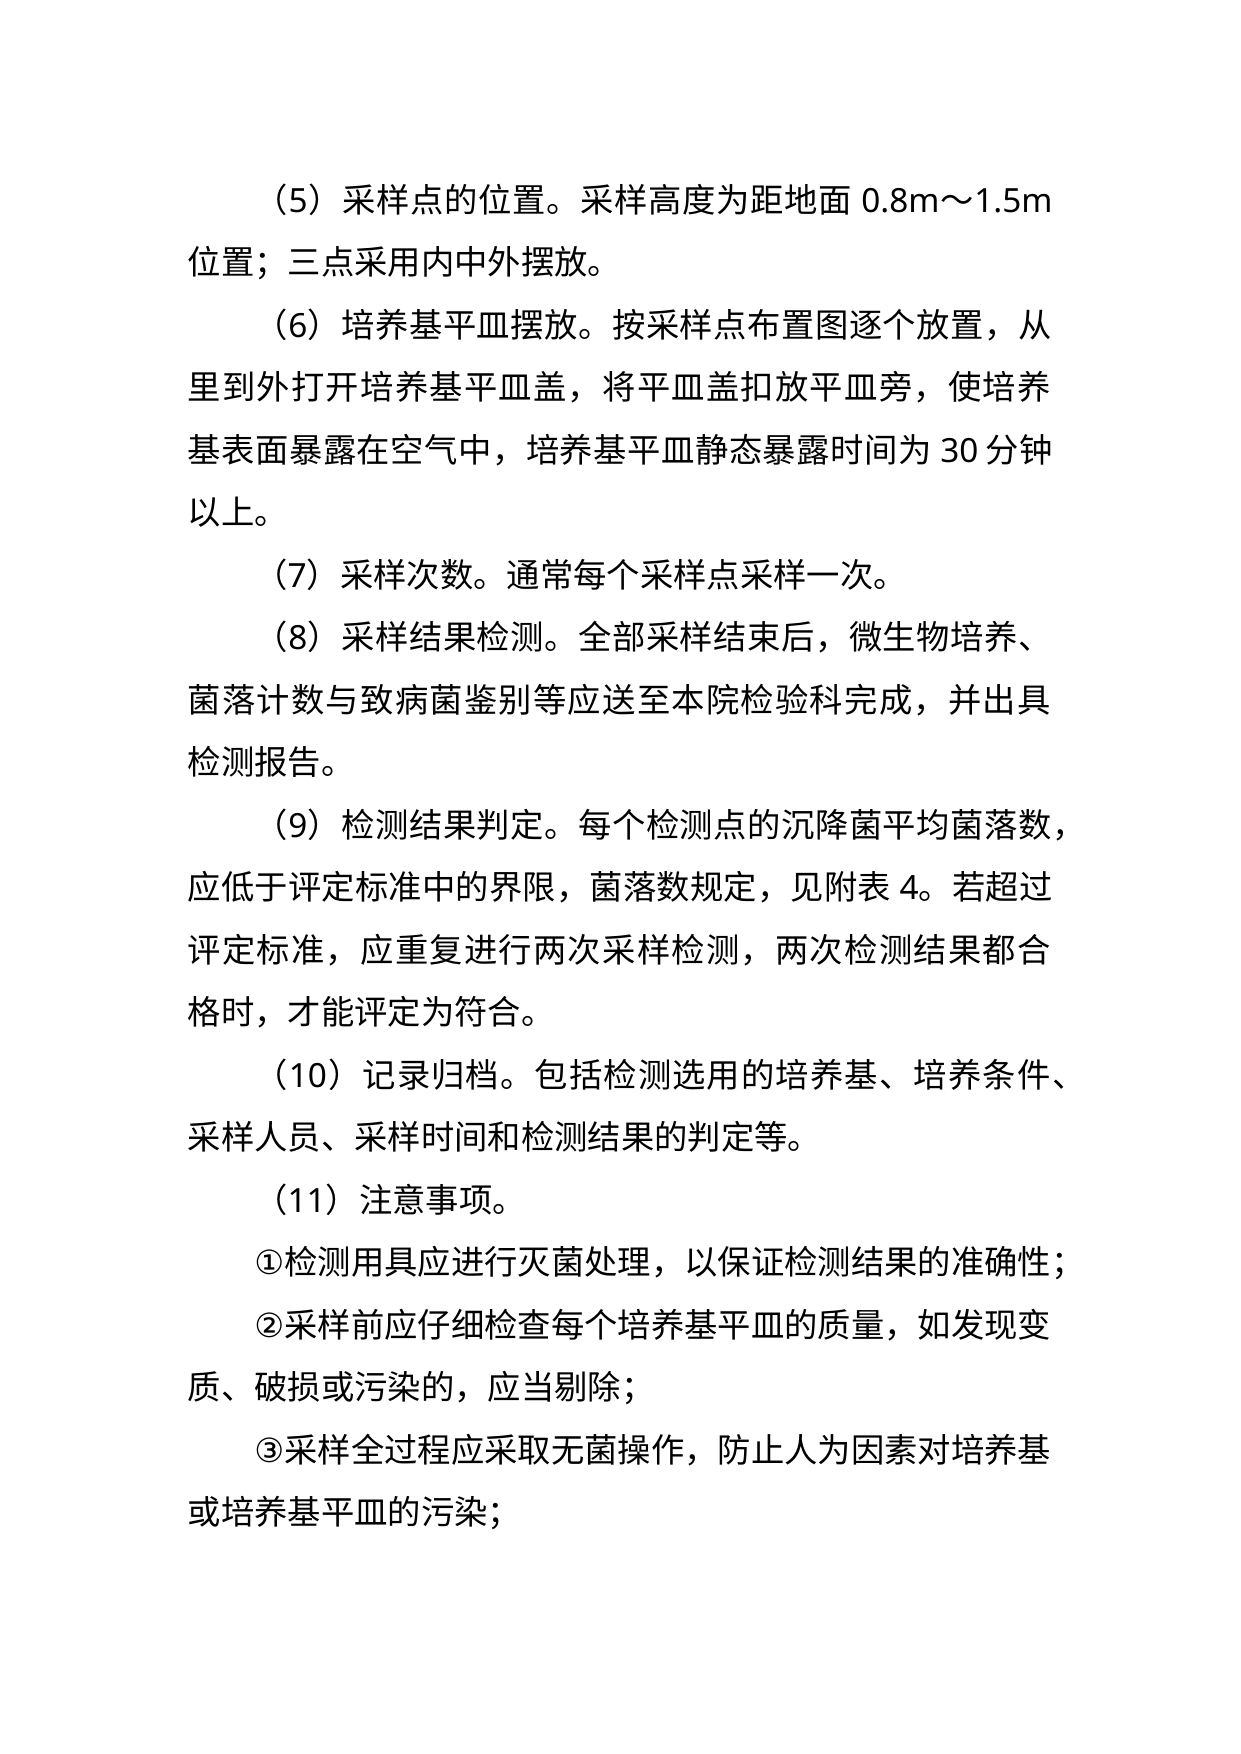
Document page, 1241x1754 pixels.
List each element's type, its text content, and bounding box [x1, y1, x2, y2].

text ③采样全过程应采取无菌操作，防止人为因素对培养基或培养基平皿的污染； [187, 1412, 1053, 1537]
text （11）注意事项。 [187, 1162, 1053, 1224]
text （6）培养基平皿摆放。按采样点布置图逐个放置，从里到外打开培养基平皿盖，将平皿盖扣放平皿旁，使培养基表面暴露在空气中，培养基平皿静态暴露时间为30分钟以上。 [187, 287, 1053, 537]
text ①检测用具应进行灭菌处理，以保证检测结果的准确性； [187, 1224, 1053, 1287]
text （9）检测结果判定。每个检测点的沉降菌平均菌落数，应低于评定标准中的界限，菌落数规定，见附表4。若超过评定标准，应重复进行两次采样检测，两次检测结果都合格时，才能评定为符合。 [187, 787, 1053, 1037]
text （5）采样点的位置。采样高度为距地面0.8m～1.5m位置；三点采用内中外摆放。 [187, 162, 1053, 287]
text ②采样前应仔细检查每个培养基平皿的质量，如发现变质、破损或污染的，应当剔除； [187, 1287, 1053, 1412]
text （7）采样次数。通常每个采样点采样一次。 [187, 537, 1053, 599]
text （8）采样结果检测。全部采样结束后，微生物培养、菌落计数与致病菌鉴别等应送至本院检验科完成，并出具检测报告。 [187, 599, 1053, 787]
text （10）记录归档。包括检测选用的培养基、培养条件、采样人员、采样时间和检测结果的判定等。 [187, 1037, 1053, 1162]
